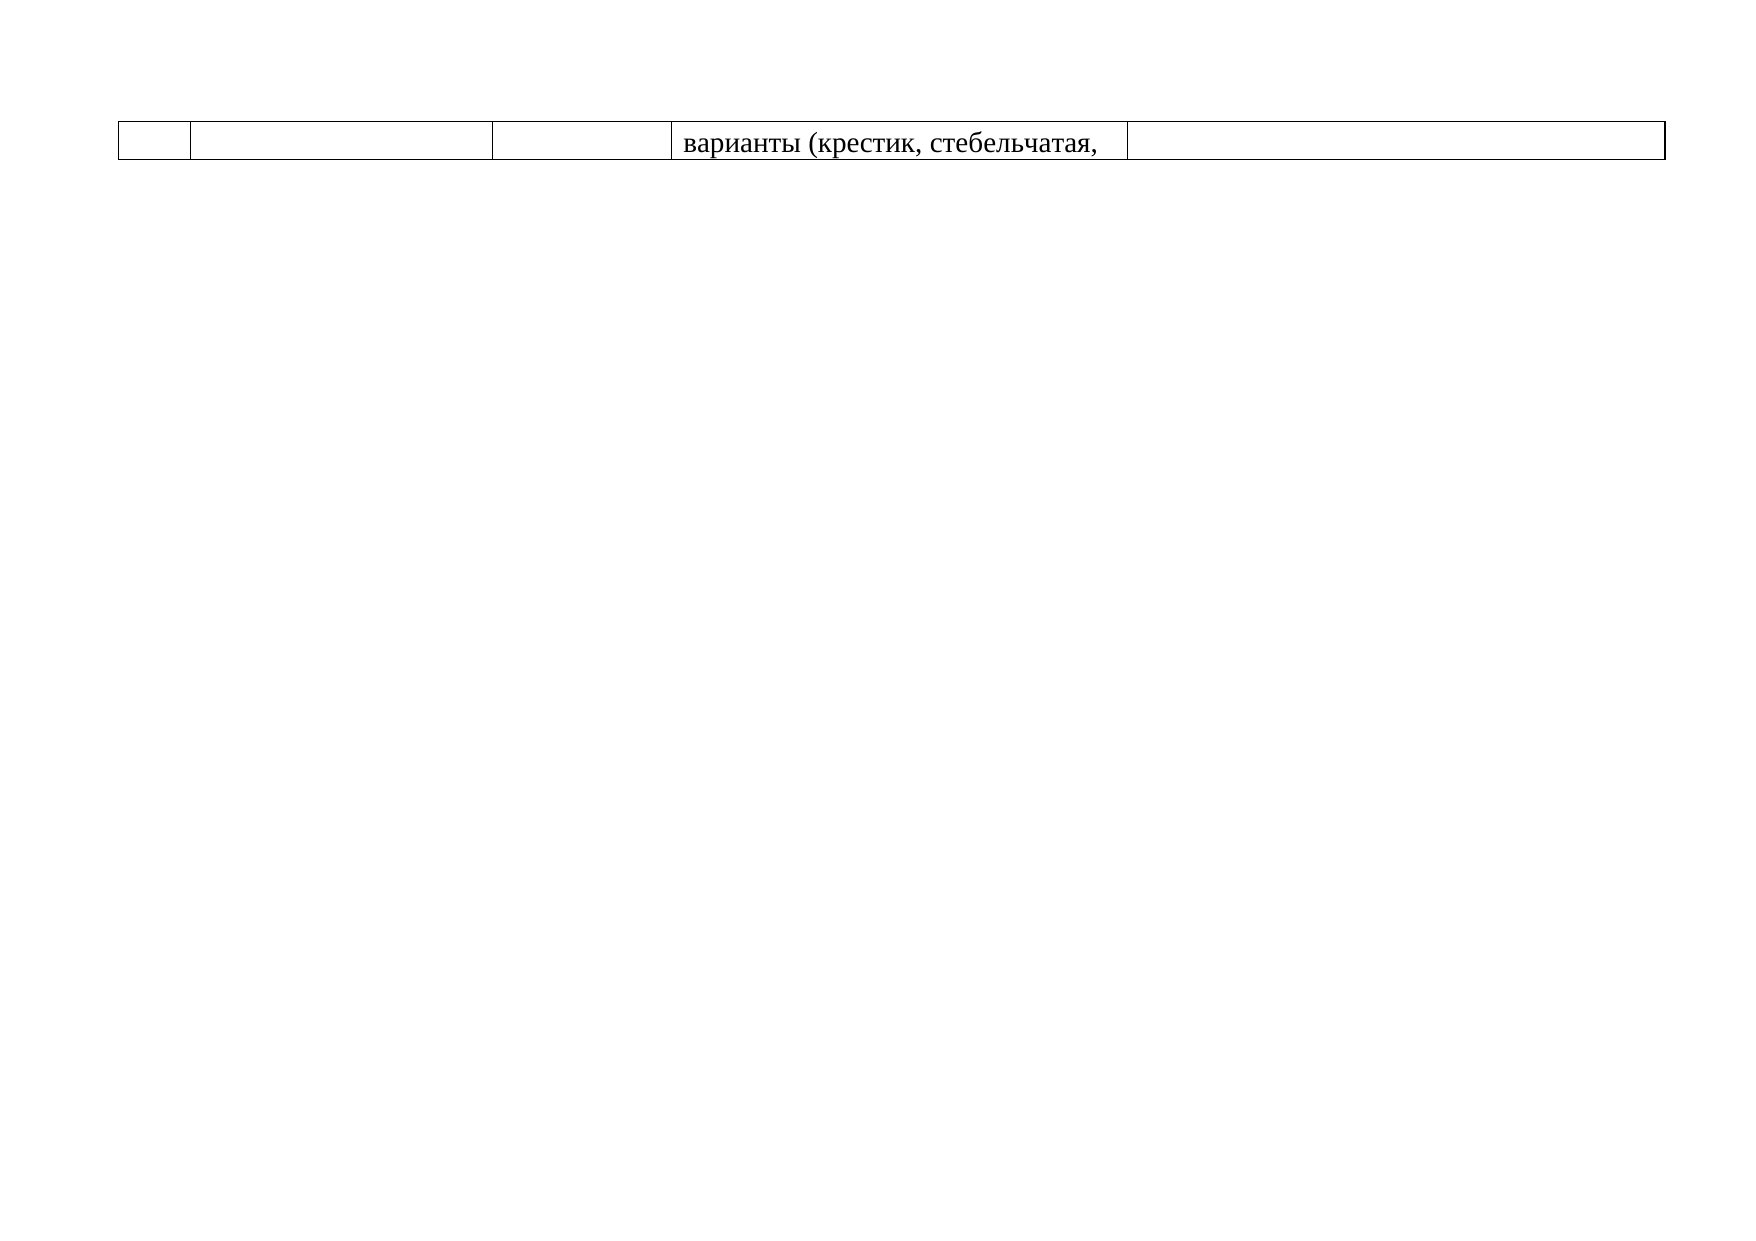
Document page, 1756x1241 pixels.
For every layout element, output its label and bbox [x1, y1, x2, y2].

table_header [119, 122, 190, 159]
table_header [493, 122, 671, 159]
table_header [672, 122, 1127, 159]
table_header [1128, 122, 1664, 159]
table_header [191, 122, 492, 159]
